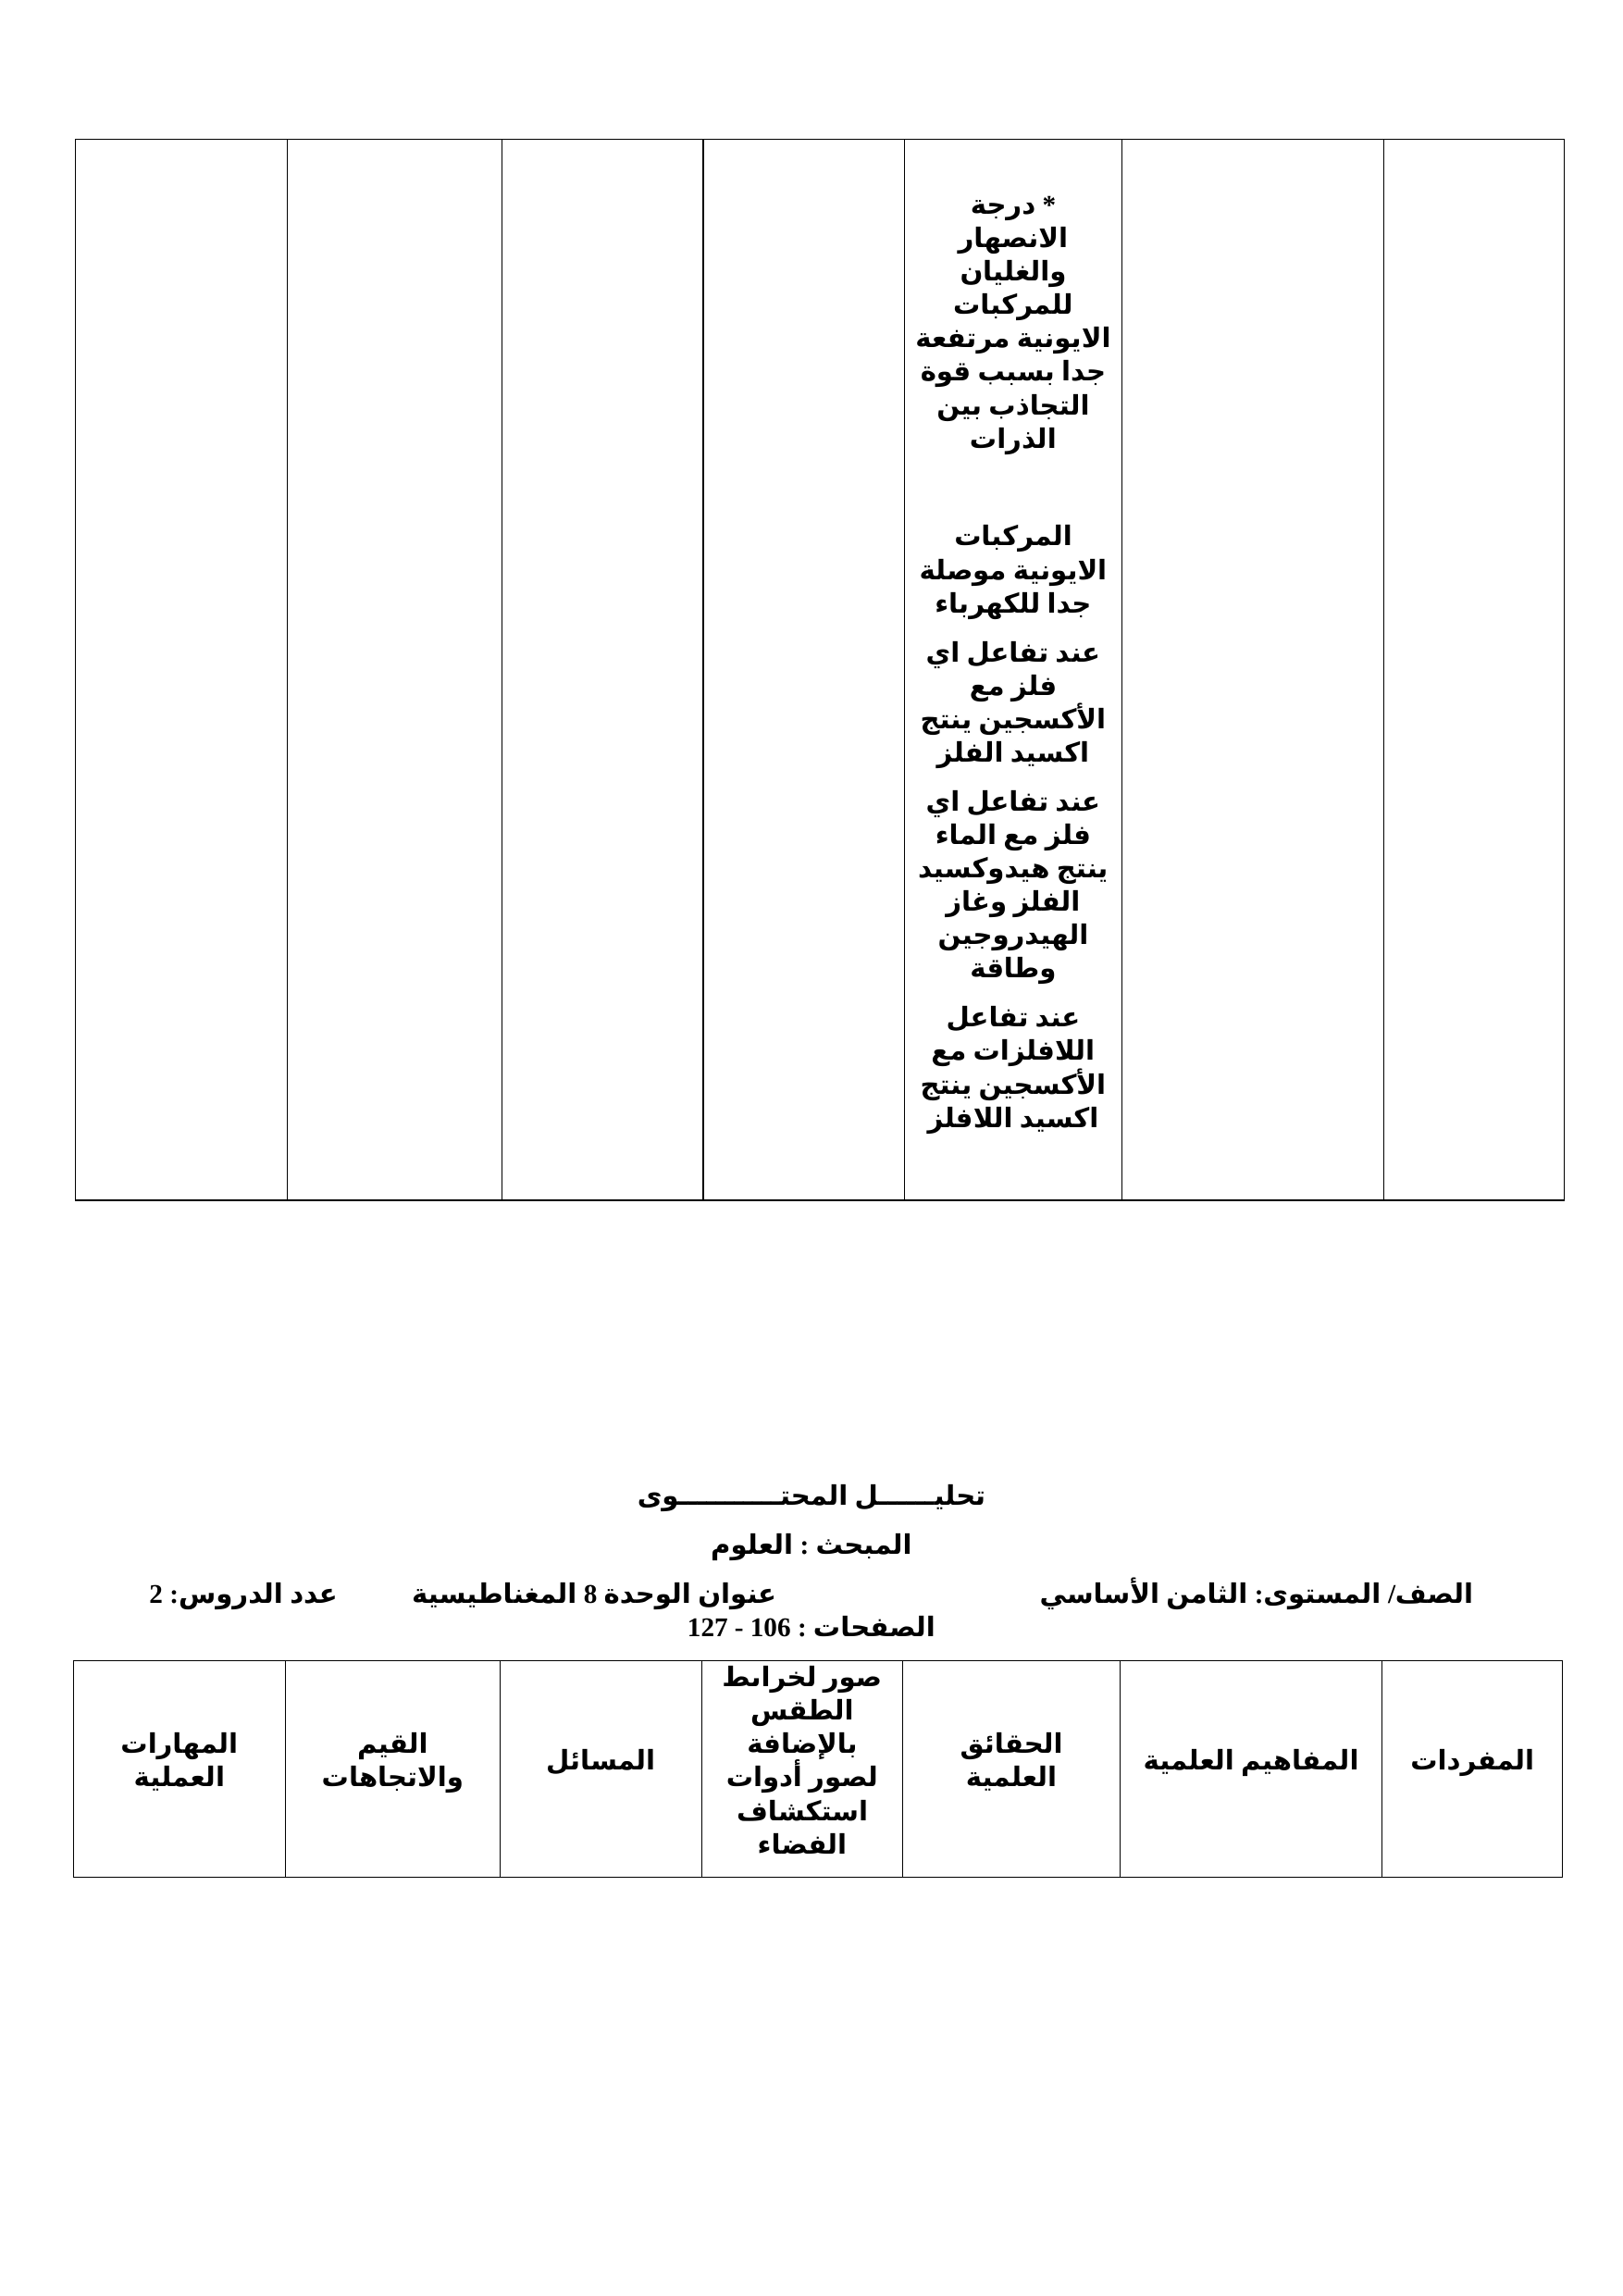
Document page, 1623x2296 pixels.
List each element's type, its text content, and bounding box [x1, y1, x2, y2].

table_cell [288, 140, 502, 1199]
table_header المسائل [501, 1661, 701, 1877]
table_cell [704, 140, 904, 1199]
table_header المفردات [1382, 1661, 1562, 1877]
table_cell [1384, 140, 1564, 1199]
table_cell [905, 140, 1121, 1199]
table_header المهارات العملية [74, 1661, 285, 1877]
table_header المفاهيم العلمية [1121, 1661, 1381, 1877]
table_header صور لخراىط الطقس بالإضافة لصور أدوات استكشاف الفضاء [702, 1661, 902, 1877]
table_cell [76, 140, 287, 1199]
text تحليــــــل المحتـــــــــــوى [104, 1480, 1518, 1511]
text الصف/ المستوى: الثامن الأساسي عنوان الوحدة 8 المغناطيسية عدد الدروس: 2 الصفحات : 106 - 127 [104, 1578, 1518, 1643]
text المبحث : العلوم [104, 1529, 1518, 1560]
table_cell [502, 140, 702, 1199]
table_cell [1122, 140, 1383, 1199]
table_header القيم والاتجاهات [286, 1661, 500, 1877]
table_header الحقائق العلمية [903, 1661, 1120, 1877]
